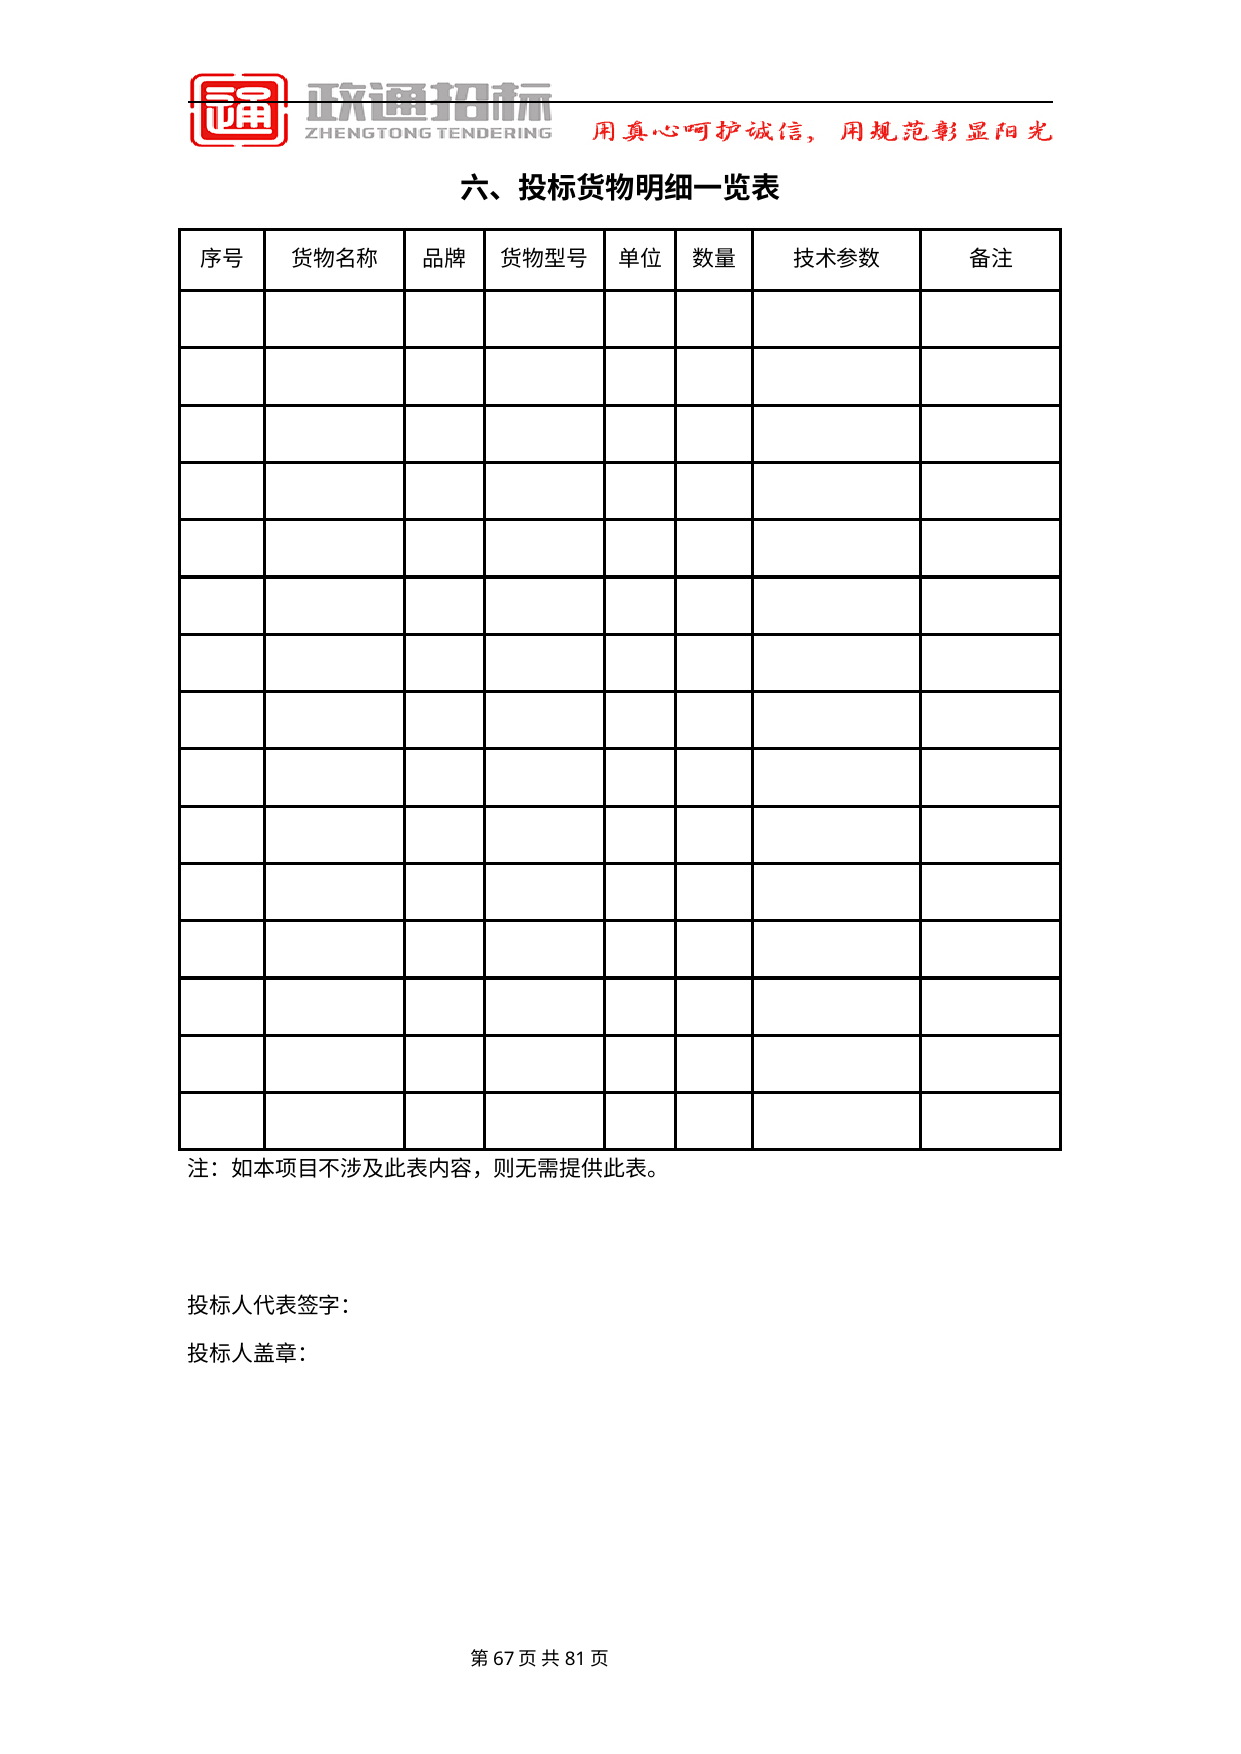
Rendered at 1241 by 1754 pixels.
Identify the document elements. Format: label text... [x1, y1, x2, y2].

table_cell [406, 750, 483, 804]
table_cell [677, 636, 751, 690]
table_cell [406, 292, 483, 346]
table_cell [266, 407, 403, 461]
table_cell [922, 1037, 1059, 1091]
table_cell [181, 1037, 263, 1091]
table_cell [486, 808, 603, 862]
table_cell [486, 349, 603, 403]
table_cell [922, 292, 1059, 346]
table_cell [677, 521, 751, 575]
table_cell [406, 1094, 483, 1148]
table_cell [266, 521, 403, 575]
table_cell [266, 922, 403, 976]
table_cell [266, 808, 403, 862]
table_cell [606, 521, 674, 575]
table_cell [406, 808, 483, 862]
picture [188, 103, 1053, 147]
table_cell [754, 808, 919, 862]
table_cell [922, 1094, 1059, 1148]
table_cell [606, 922, 674, 976]
table_cell [266, 865, 403, 919]
table_cell [181, 1094, 263, 1148]
table_cell [606, 349, 674, 403]
table_cell [181, 865, 263, 919]
table_cell [406, 865, 483, 919]
table_cell [922, 750, 1059, 804]
table_cell [754, 750, 919, 804]
table_cell [181, 750, 263, 804]
table_cell [486, 464, 603, 518]
table_cell [266, 693, 403, 747]
table_cell [922, 980, 1059, 1034]
table_cell [266, 1094, 403, 1148]
table_cell [677, 693, 751, 747]
table_cell [406, 636, 483, 690]
table_cell [677, 865, 751, 919]
subtitle 六、投标货物明细一览表 [187, 164, 1053, 207]
table_cell [677, 750, 751, 804]
table_cell [486, 922, 603, 976]
table_cell [922, 636, 1059, 690]
table_cell [754, 521, 919, 575]
table_header 货物型号 [486, 231, 603, 289]
table_cell [754, 1094, 919, 1148]
table_cell [606, 579, 674, 633]
table_cell [266, 980, 403, 1034]
table_cell [486, 1094, 603, 1148]
table_cell [181, 980, 263, 1034]
table_cell [486, 579, 603, 633]
table_cell [486, 636, 603, 690]
text 投标人盖章： [187, 1336, 1053, 1367]
table_cell [486, 693, 603, 747]
table_cell [754, 464, 919, 518]
table_header 备注 [922, 231, 1059, 289]
table_cell [677, 407, 751, 461]
table_cell [606, 292, 674, 346]
table_cell [486, 980, 603, 1034]
table_cell [181, 693, 263, 747]
table_header 单位 [606, 231, 674, 289]
picture [188, 73, 1053, 101]
table_cell [486, 1037, 603, 1091]
table_cell [606, 407, 674, 461]
table_cell [606, 693, 674, 747]
table_cell [181, 808, 263, 862]
table_cell [677, 579, 751, 633]
table_cell [922, 922, 1059, 976]
table_cell [181, 521, 263, 575]
table_header 货物名称 [266, 231, 403, 289]
table_cell [754, 636, 919, 690]
table_cell [266, 292, 403, 346]
table_cell [181, 292, 263, 346]
table_cell [606, 750, 674, 804]
table_cell [677, 1037, 751, 1091]
table_cell [677, 1094, 751, 1148]
table_cell [406, 579, 483, 633]
table_cell [922, 579, 1059, 633]
table_cell [677, 349, 751, 403]
table_cell [922, 865, 1059, 919]
table_cell [754, 292, 919, 346]
table_cell [181, 407, 263, 461]
table_cell [677, 808, 751, 862]
text 投标人代表签字： [187, 1288, 1053, 1320]
table_cell [677, 292, 751, 346]
table_cell [922, 464, 1059, 518]
table_cell [181, 636, 263, 690]
table_cell [266, 636, 403, 690]
text 注：如本项目不涉及此表内容，则无需提供此表。 [187, 1151, 1053, 1183]
table_cell [406, 980, 483, 1034]
table_cell [486, 750, 603, 804]
table_cell [754, 693, 919, 747]
table_header 序号 [181, 231, 263, 289]
table_cell [754, 922, 919, 976]
table_cell [266, 750, 403, 804]
table_cell [486, 292, 603, 346]
table_cell [181, 464, 263, 518]
table_cell [922, 521, 1059, 575]
table_cell [754, 980, 919, 1034]
table_cell [606, 464, 674, 518]
table_cell [922, 349, 1059, 403]
table_cell [486, 865, 603, 919]
table_cell [266, 1037, 403, 1091]
table_cell [754, 579, 919, 633]
table_cell [922, 407, 1059, 461]
table_cell [486, 521, 603, 575]
table_cell [754, 865, 919, 919]
table_cell [406, 407, 483, 461]
table_cell [406, 349, 483, 403]
table_cell [677, 464, 751, 518]
table_cell [606, 808, 674, 862]
table_cell [754, 1037, 919, 1091]
table_cell [266, 579, 403, 633]
table_header 数量 [677, 231, 751, 289]
table_cell [754, 349, 919, 403]
table_cell [606, 1037, 674, 1091]
table_cell [677, 980, 751, 1034]
table_cell [406, 521, 483, 575]
table_cell [406, 922, 483, 976]
table_cell [181, 349, 263, 403]
table_cell [266, 464, 403, 518]
table_header 技术参数 [754, 231, 919, 289]
table_cell [606, 980, 674, 1034]
table_cell [922, 693, 1059, 747]
table_cell [606, 636, 674, 690]
table_cell [606, 1094, 674, 1148]
table_cell [406, 693, 483, 747]
table_cell [754, 407, 919, 461]
table_cell [406, 1037, 483, 1091]
table_cell [606, 865, 674, 919]
table_cell [406, 464, 483, 518]
table_header 品牌 [406, 231, 483, 289]
table_cell [181, 922, 263, 976]
table_cell [266, 349, 403, 403]
table_cell [181, 579, 263, 633]
table_cell [677, 922, 751, 976]
table_cell [922, 808, 1059, 862]
table_cell [486, 407, 603, 461]
